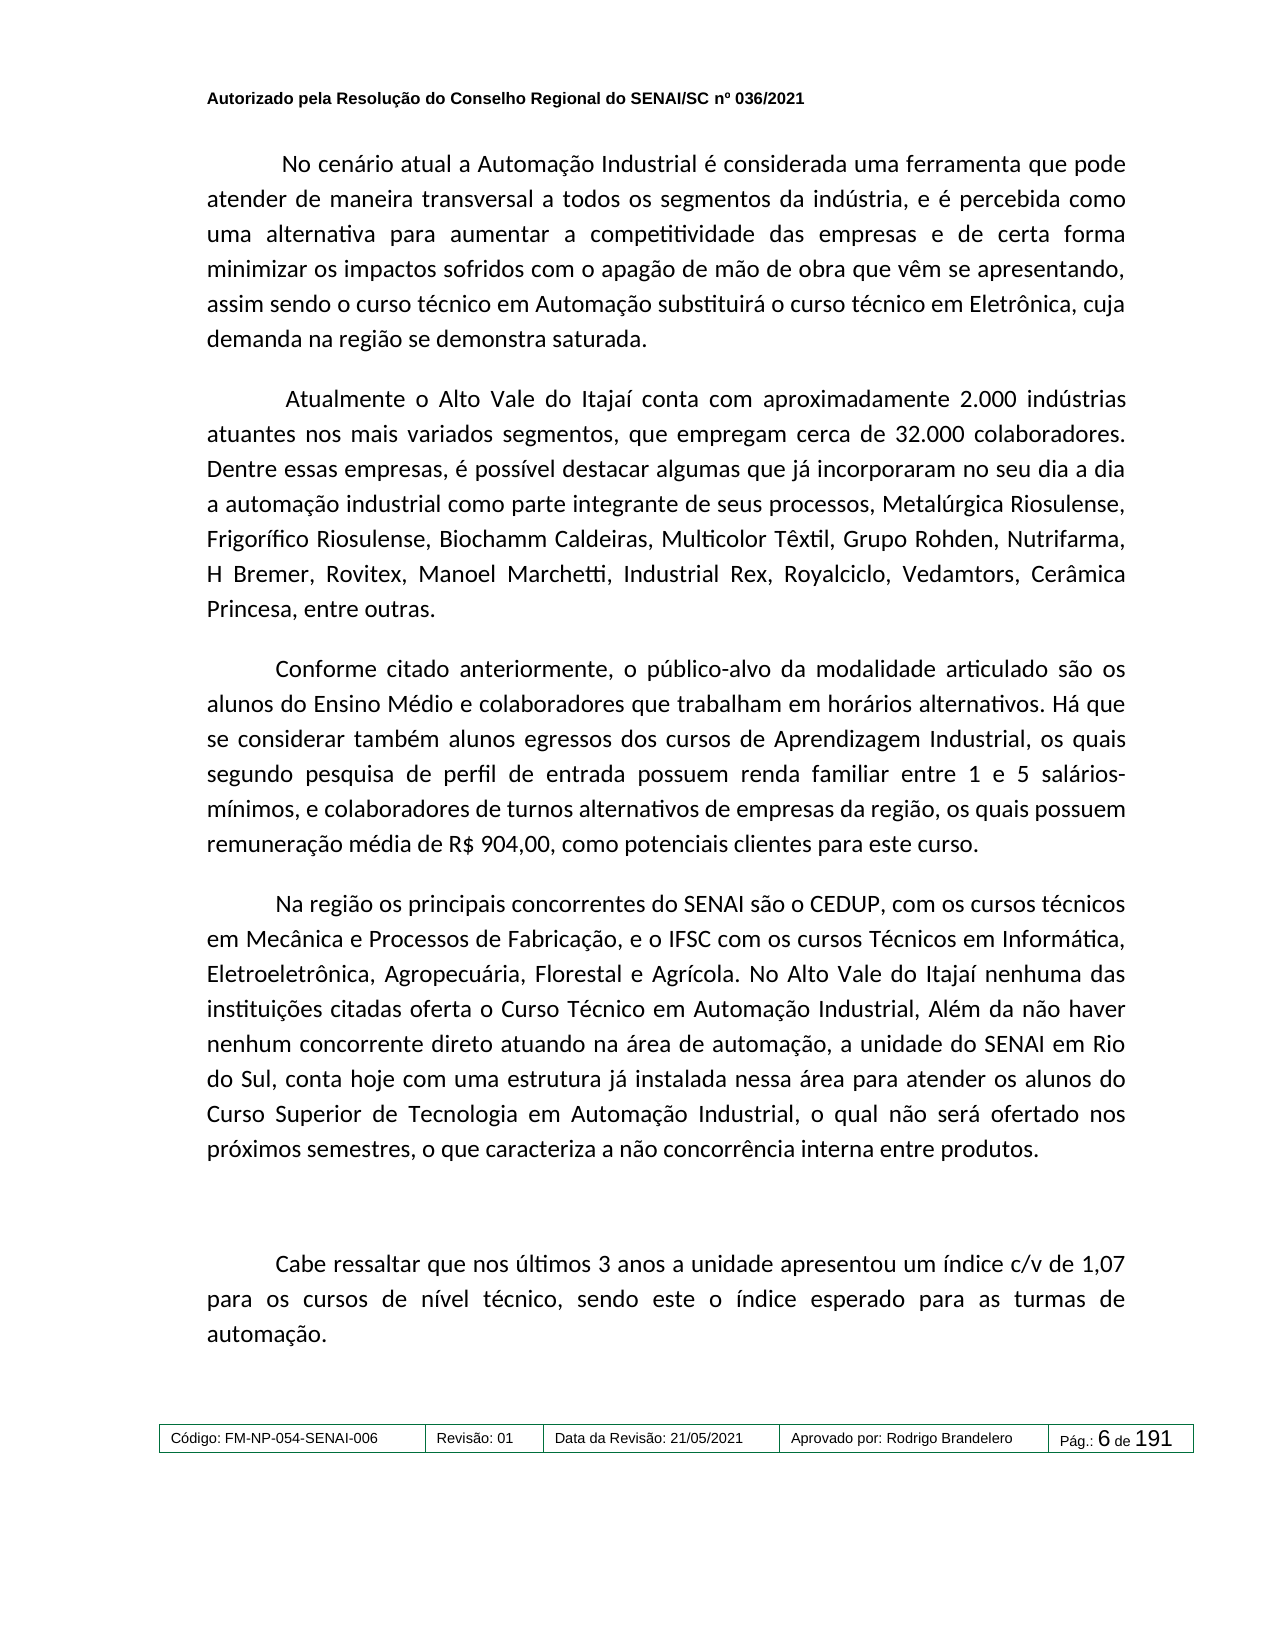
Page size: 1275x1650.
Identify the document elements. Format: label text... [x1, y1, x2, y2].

text Atualmente o Alto Vale do Itajaí conta com aproximadamente 2.000 indústrias atuantes nos mais variados segmentos, que empregam cerca de 32.000 colaboradores. Dentre essas empresas, é possível destacar algumas que já incorporaram no seu dia a dia a automação industrial como parte integrante de seus processos, Metalúrgica Riosulense, Frigorífico Riosulense, Biochamm Caldeiras, Multicolor Têxtil, Grupo Rohden, Nutrifarma, H Bremer, Rovitex, Manoel Marchetti, Industrial Rex, Royalciclo, Vedamtors, Cerâmica Princesa, entre outras. [207, 383, 1127, 623]
text No cenário atual a Automação Industrial é considerada uma ferramenta que pode atender de maneira transversal a todos os segmentos da indústria, e é percebida como uma alternativa para aumentar a competitividade das empresas e de certa forma minimizar os impactos sofridos com o apagão de mão de obra que vêm se apresentando, assim sendo o curso técnico em Automação substituirá o curso técnico em Eletrônica, cuja demanda na região se demonstra saturada. [207, 148, 1127, 353]
text Na região os principais concorrentes do SENAI são o CEDUP, com os cursos técnicos em Mecânica e Processos de Fabricação, e o IFSC com os cursos Técnicos em Informática, Eletroeletrônica, Agropecuária, Florestal e Agrícola. No Alto Vale do Itajaí nenhuma das instituições citadas oferta o Curso Técnico em Automação Industrial, Além da não haver nenhum concorrente direto atuando na área de automação, a unidade do SENAI em Rio do Sul, conta hoje com uma estrutura já instalada nessa área para atender os alunos do Curso Superior de Tecnologia em Automação Industrial, o qual não será ofertado nos próximos semestres, o que caracteriza a não concorrência interna entre produtos. [207, 888, 1127, 1163]
text Cabe ressaltar que nos últimos 3 anos a unidade apresentou um índice c/v de 1,07 para os cursos de nível técnico, sendo este o índice esperado para as turmas de automação. [207, 1248, 1127, 1348]
text Conforme citado anteriormente, o público-alvo da modalidade articulado são os alunos do Ensino Médio e colaboradores que trabalham em horários alternativos. Há que se considerar também alunos egressos dos cursos de Aprendizagem Industrial, os quais segundo pesquisa de perfil de entrada possuem renda familiar entre 1 e 5 salários-mínimos, e colaboradores de turnos alternativos de empresas da região, os quais possuem remuneração média de R$ 904,00, como potenciais clientes para este curso. [207, 653, 1127, 858]
